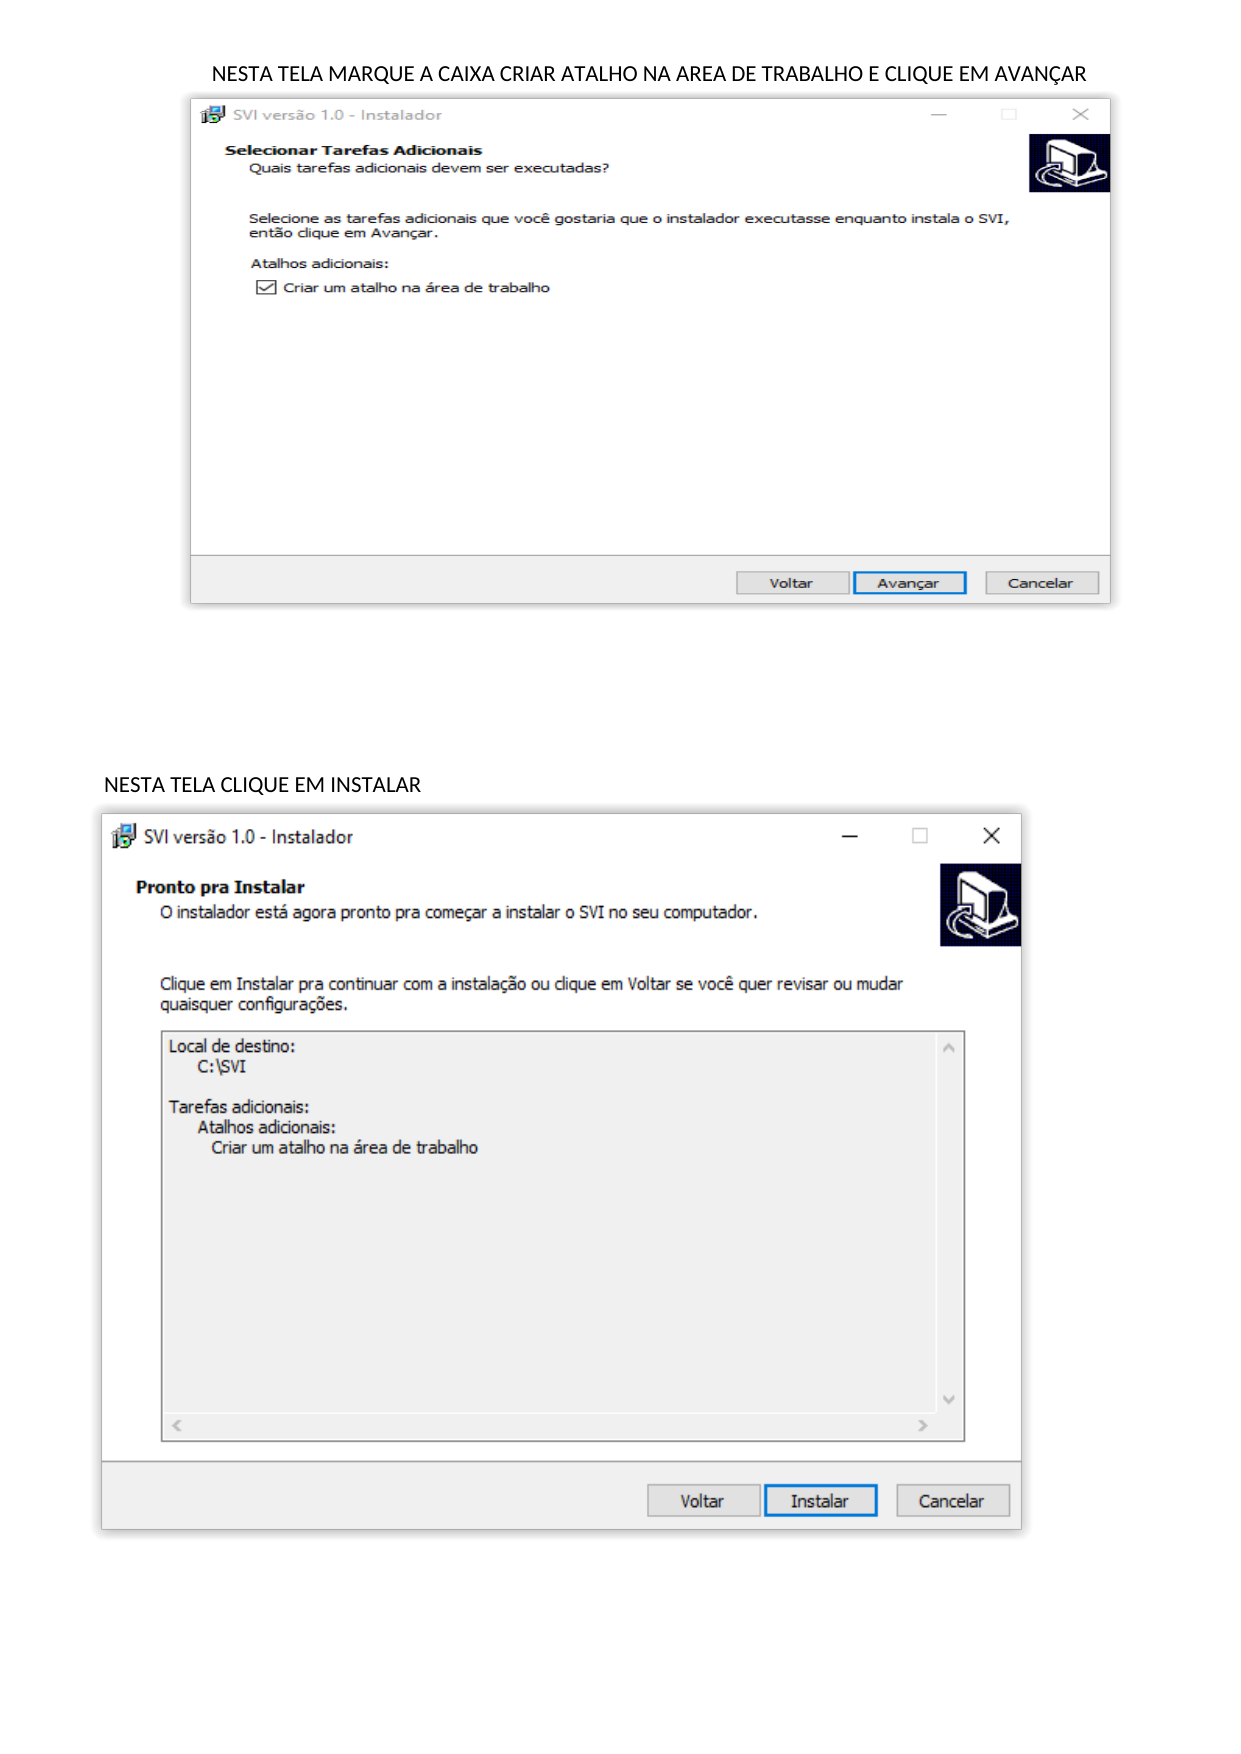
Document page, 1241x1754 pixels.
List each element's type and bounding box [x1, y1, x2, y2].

text [177, 59, 1122, 89]
picture [177, 89, 1123, 612]
text [88, 771, 1122, 1572]
picture [88, 800, 1034, 1542]
